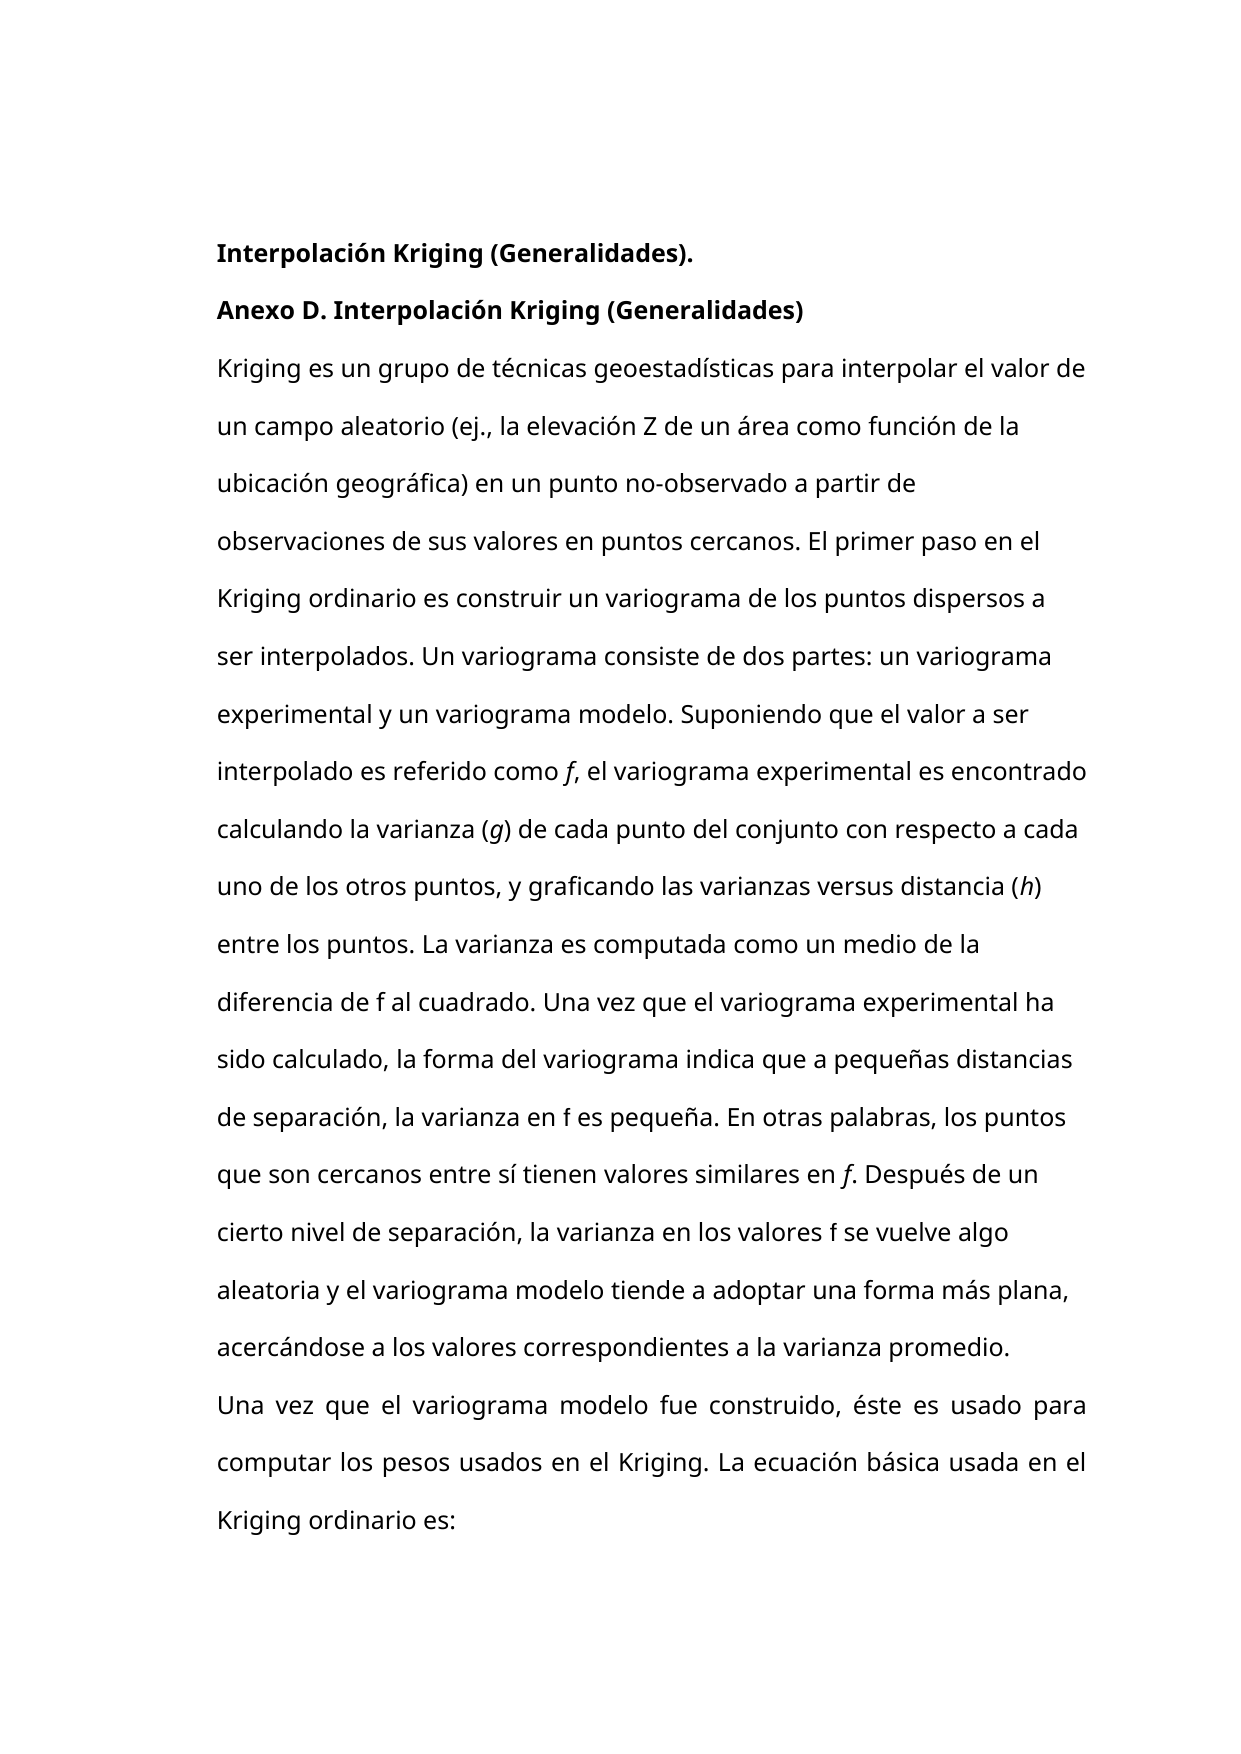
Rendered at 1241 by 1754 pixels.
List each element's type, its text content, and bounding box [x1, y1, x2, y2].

text Kriging es un grupo de técnicas geoestadísticas para interpolar el valor de un campo aleatorio (ej., la elevación Z de un área como función de la ubicación geográfica) en un punto no-observado a partir de observaciones de sus valores en puntos cercanos. El primer paso en el Kriging ordinario es construir un variograma de los puntos dispersos a ser interpolados. Un variograma consiste de dos partes: un variograma experimental y un variograma modelo. Suponiendo que el valor a ser interpolado es referido como f, el variograma experimental es encontrado calculando la varianza (g) de cada punto del conjunto con respecto a cada uno de los otros puntos, y graficando las varianzas versus distancia (h) entre los puntos. La varianza es computada como un medio de la diferencia de f al cuadrado. Una vez que el variograma experimental ha sido calculado, la forma del variograma indica que a pequeñas distancias de separación, la varianza en f es pequeña. En otras palabras, los puntos que son cercanos entre sí tienen valores similares en f. Después de un cierto nivel de separación, la varianza en los valores f se vuelve algo aleatoria y el variograma modelo tiende a adoptar una forma más plana, acercándose a los valores correspondientes a la varianza promedio. [217, 327, 1088, 1364]
text Interpolación Kriging (Generalidades). [217, 235, 1088, 269]
text Una vez que el variograma modelo fue construido, éste es usado para computar los pesos usados en el Kriging. La ecuación básica usada en el Kriging ordinario es: [217, 1364, 1088, 1537]
text Anexo D. Interpolación Kriging (Generalidades) [217, 269, 1088, 327]
